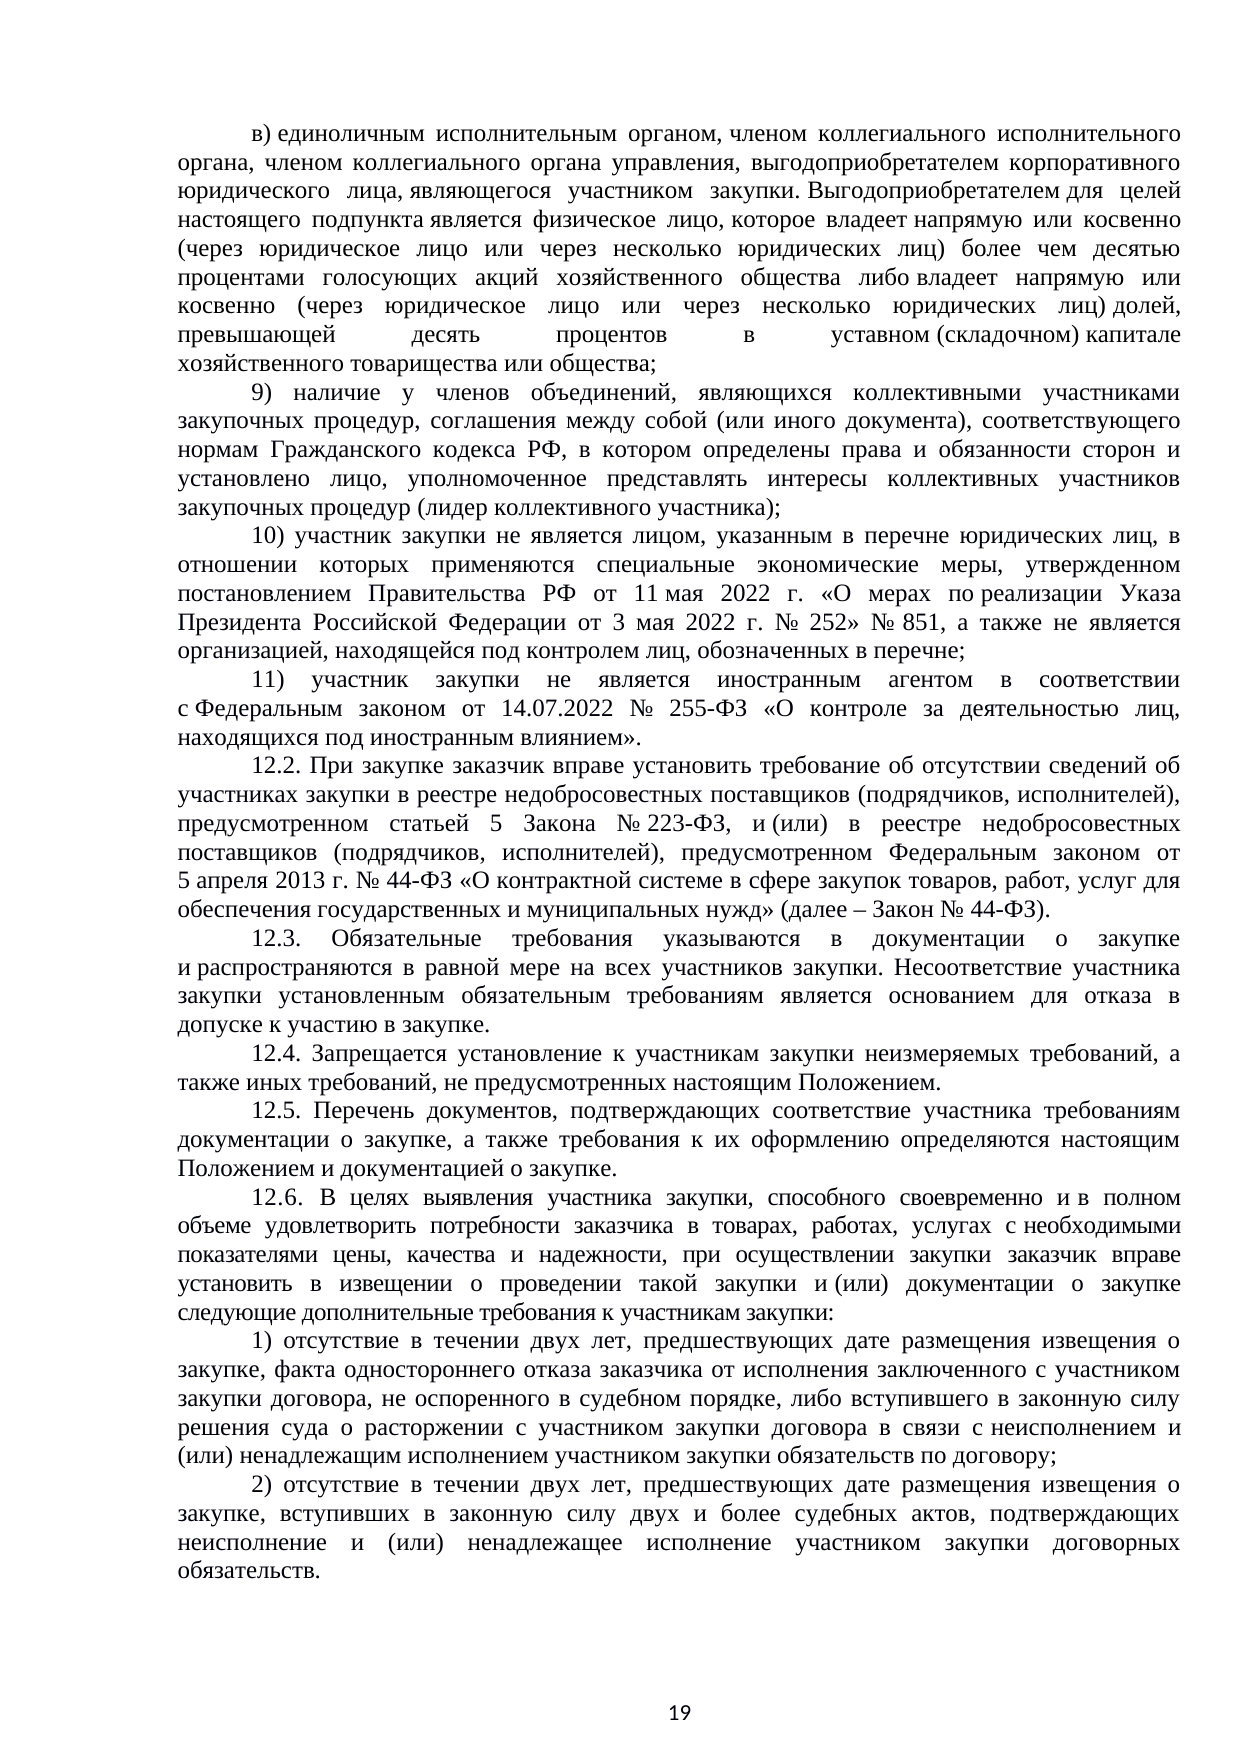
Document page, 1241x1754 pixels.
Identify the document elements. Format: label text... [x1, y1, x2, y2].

text 12.2. При закупке заказчик вправе установить требование об отсутствии сведений об участниках закупки в реестре недобросовестных поставщиков (подрядчиков, исполнителей), предусмотренном статьей 5 Закона № 223-ФЗ, и (или) в реестре недобросовестных поставщиков (подрядчиков, исполнителей), предусмотренном Федеральным законом от 5 апреля 2013 г. № 44-ФЗ «О контрактной системе в сфере закупок товаров, работ, услуг для обеспечения государственных и муниципальных нужд» (далее – Закон № 44-ФЗ). [177, 751, 1181, 923]
text 9) наличие у членов объединений, являющихся коллективными участниками закупочных процедур, соглашения между собой (или иного документа), соответствующего нормам Гражданского кодекса РФ, в котором определены права и обязанности сторон и установлено лицо, уполномоченное представлять интересы коллективных участников закупочных процедур (лидер коллективного участника); [177, 377, 1181, 521]
text 12.6. В целях выявления участника закупки, способного своевременно и в полном объеме удовлетворить потребности заказчика в товарах, работах, услугах с необходимыми показателями цены, качества и надежности, при осуществлении закупки заказчик вправе установить в извещении о проведении такой закупки и (или) документации о закупке следующие дополнительные требования к участникам закупки: [177, 1182, 1181, 1326]
text 2) отсутствие в течении двух лет, предшествующих дате размещения извещения о закупке, вступивших в законную силу двух и более судебных актов, подтверждающих неисполнение и (или) ненадлежащее исполнение участником закупки договорных обязательств. [177, 1469, 1181, 1584]
text в) единоличным исполнительным органом, членом коллегиального исполнительного органа, членом коллегиального органа управления, выгодоприобретателем корпоративного юридического лица, являющегося участником закупки. Выгодоприобретателем для целей настоящего подпункта является физическое лицо, которое владеет напрямую или косвенно (через юридическое лицо или через несколько юридических лиц) более чем десятью процентами голосующих акций хозяйственного общества либо владеет напрямую или косвенно (через юридическое лицо или через несколько юридических лиц) долей, превышающей десять процентов в уставном (складочном) капитале хозяйственного товарищества или общества; [177, 118, 1181, 377]
text 11) участник закупки не является иностранным агентом в соответствии с Федеральным законом от 14.07.2022 № 255-ФЗ «О контроле за деятельностью лиц, находящихся под иностранным влиянием». [177, 664, 1181, 751]
text 1) отсутствие в течении двух лет, предшествующих дате размещения извещения о закупке, факта одностороннего отказа заказчика от исполнения заключенного с участником закупки договора, не оспоренного в судебном порядке, либо вступившего в законную силу решения суда о расторжении с участником закупки договора в связи с неисполнением и (или) ненадлежащим исполнением участником закупки обязательств по договору; [177, 1326, 1181, 1469]
text 10) участник закупки не является лицом, указанным в перечне юридических лиц, в отношении которых применяются специальные экономические меры, утвержденном постановлением Правительства РФ от 11 мая 2022 г. «О мерах по реализации Указа Президента Российской Федерации от 3 мая 2022 г. № 252» № 851, а также не является организацией, находящейся под контролем лиц, обозначенных в перечне; [177, 521, 1181, 664]
text 12.5. Перечень документов, подтверждающих соответствие участника требованиям документации о закупке, а также требования к их оформлению определяются настоящим Положением и документацией о закупке. [177, 1096, 1181, 1182]
text 12.4. Запрещается установление к участникам закупки неизмеряемых требований, а также иных требований, не предусмотренных настоящим Положением. [177, 1038, 1181, 1096]
text 12.3. Обязательные требования указываются в документации о закупке и распространяются в равной мере на всех участников закупки. Несоответствие участника закупки установленным обязательным требованиям является основанием для отказа в допуске к участию в закупке. [177, 923, 1181, 1038]
